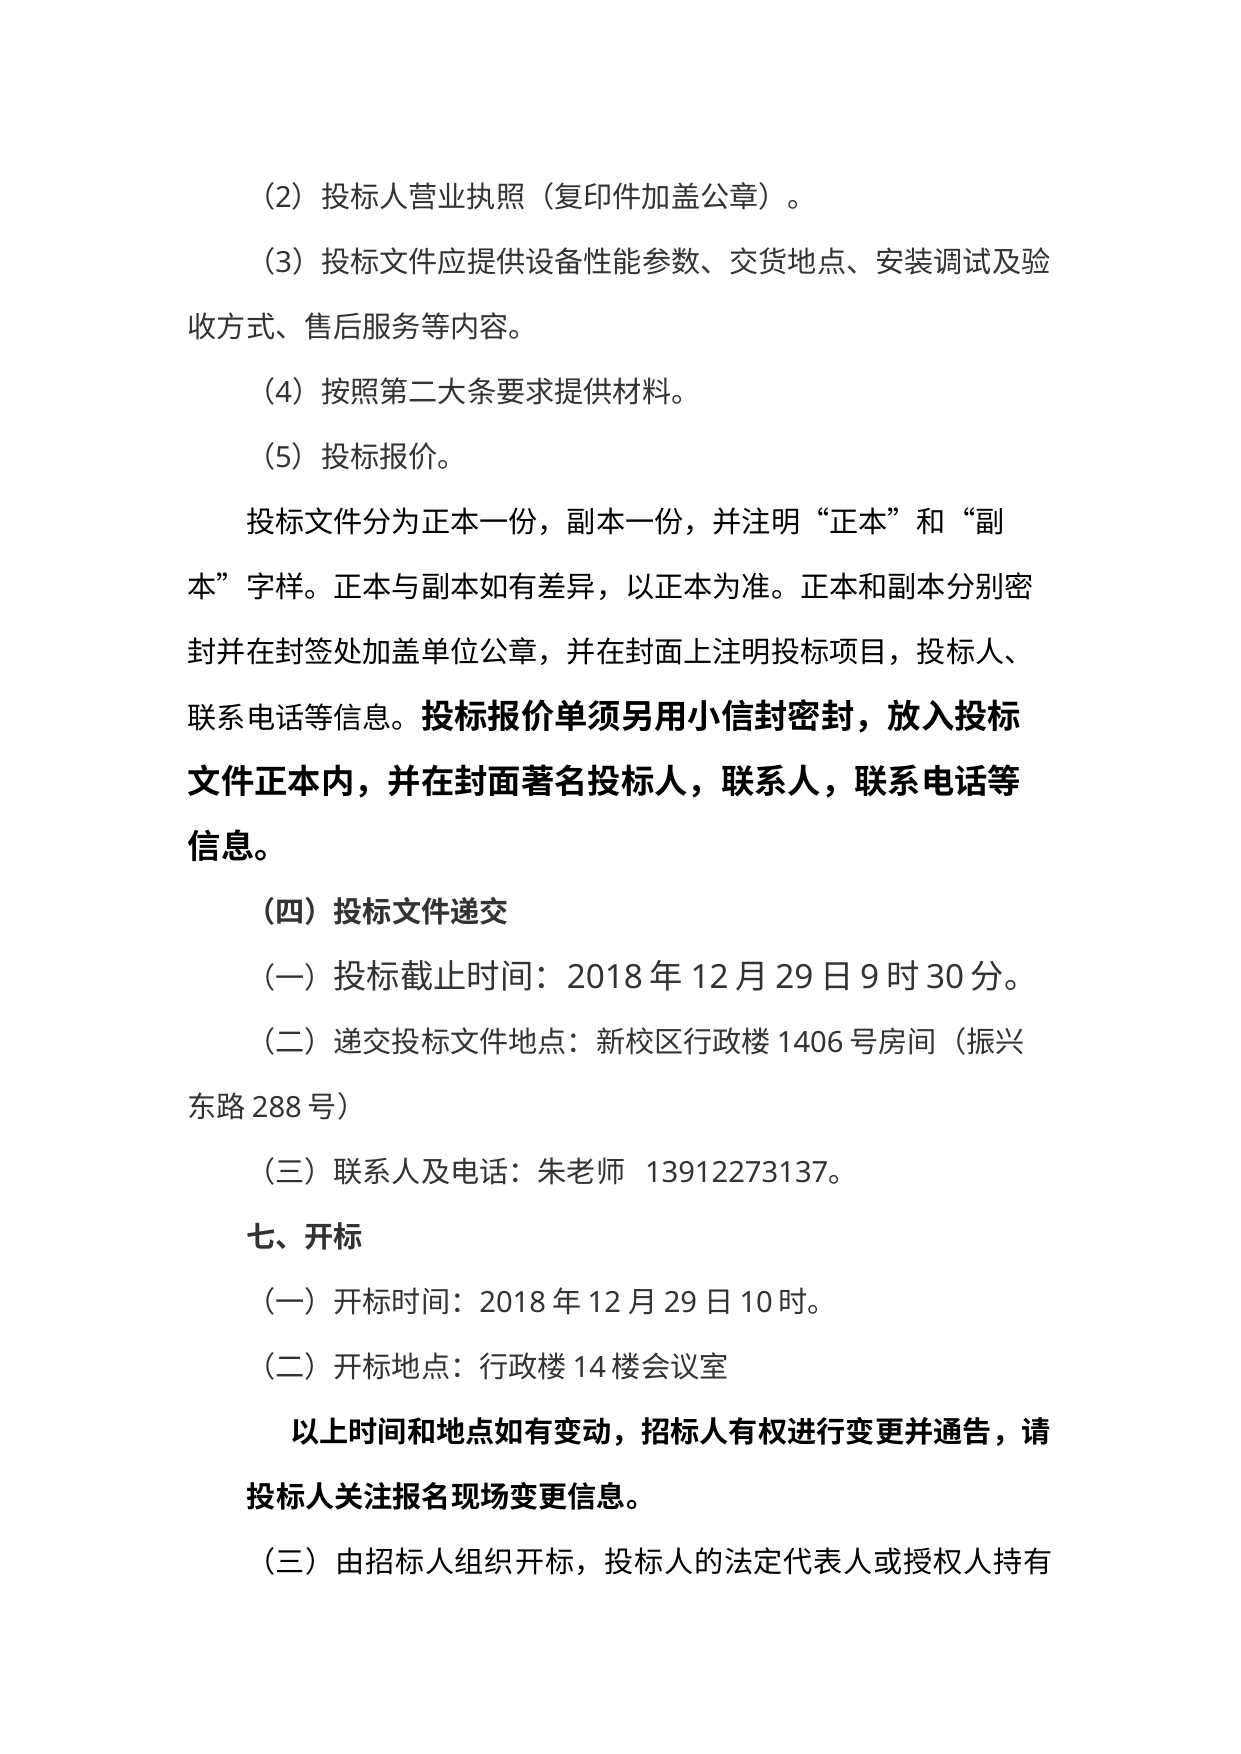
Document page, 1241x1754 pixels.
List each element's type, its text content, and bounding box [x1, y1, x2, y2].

text （二）递交投标文件地点：新校区行政楼1406号房间（振兴东路288号） [187, 1007, 1053, 1137]
text （四）投标文件递交 [187, 877, 1053, 942]
text 以上时间和地点如有变动，招标人有权进行变更并通告，请投标人关注报名现场变更信息。 [247, 1397, 1053, 1527]
text （一）投标截止时间：2018年 12月29日9时30分。 [187, 942, 1053, 1007]
text （3）投标文件应提供设备性能参数、交货地点、安装调试及验收方式、售后服务等内容。 [187, 227, 1053, 357]
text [187, 1527, 1053, 1592]
text （三）联系人及电话：朱老师 13912273137。 [187, 1137, 1053, 1202]
text （2）投标人营业执照（复印件加盖公章）。 [187, 162, 1053, 227]
text （一）开标时间：2018年 12 月29 日10时。 [187, 1267, 1053, 1332]
text 七、开标 [187, 1202, 1053, 1267]
text 投标文件分为正本一份，副本一份，并注明“正本”和“副本”字样。正本与副本如有差异，以正本为准。正本和副本分别密封并在封签处加盖单位公章，并在封面上注明投标项目，投标人、联系电话等信息。投标报价单须另用小信封密封，放入投标文件正本内，并在封面著名投标人，联系人，联系电话等信息。 [187, 487, 1053, 877]
text （5）投标报价。 [187, 422, 1053, 487]
text （二）开标地点：行政楼14楼会议室 [187, 1332, 1053, 1397]
text （4）按照第二大条要求提供材料。 [187, 357, 1053, 422]
